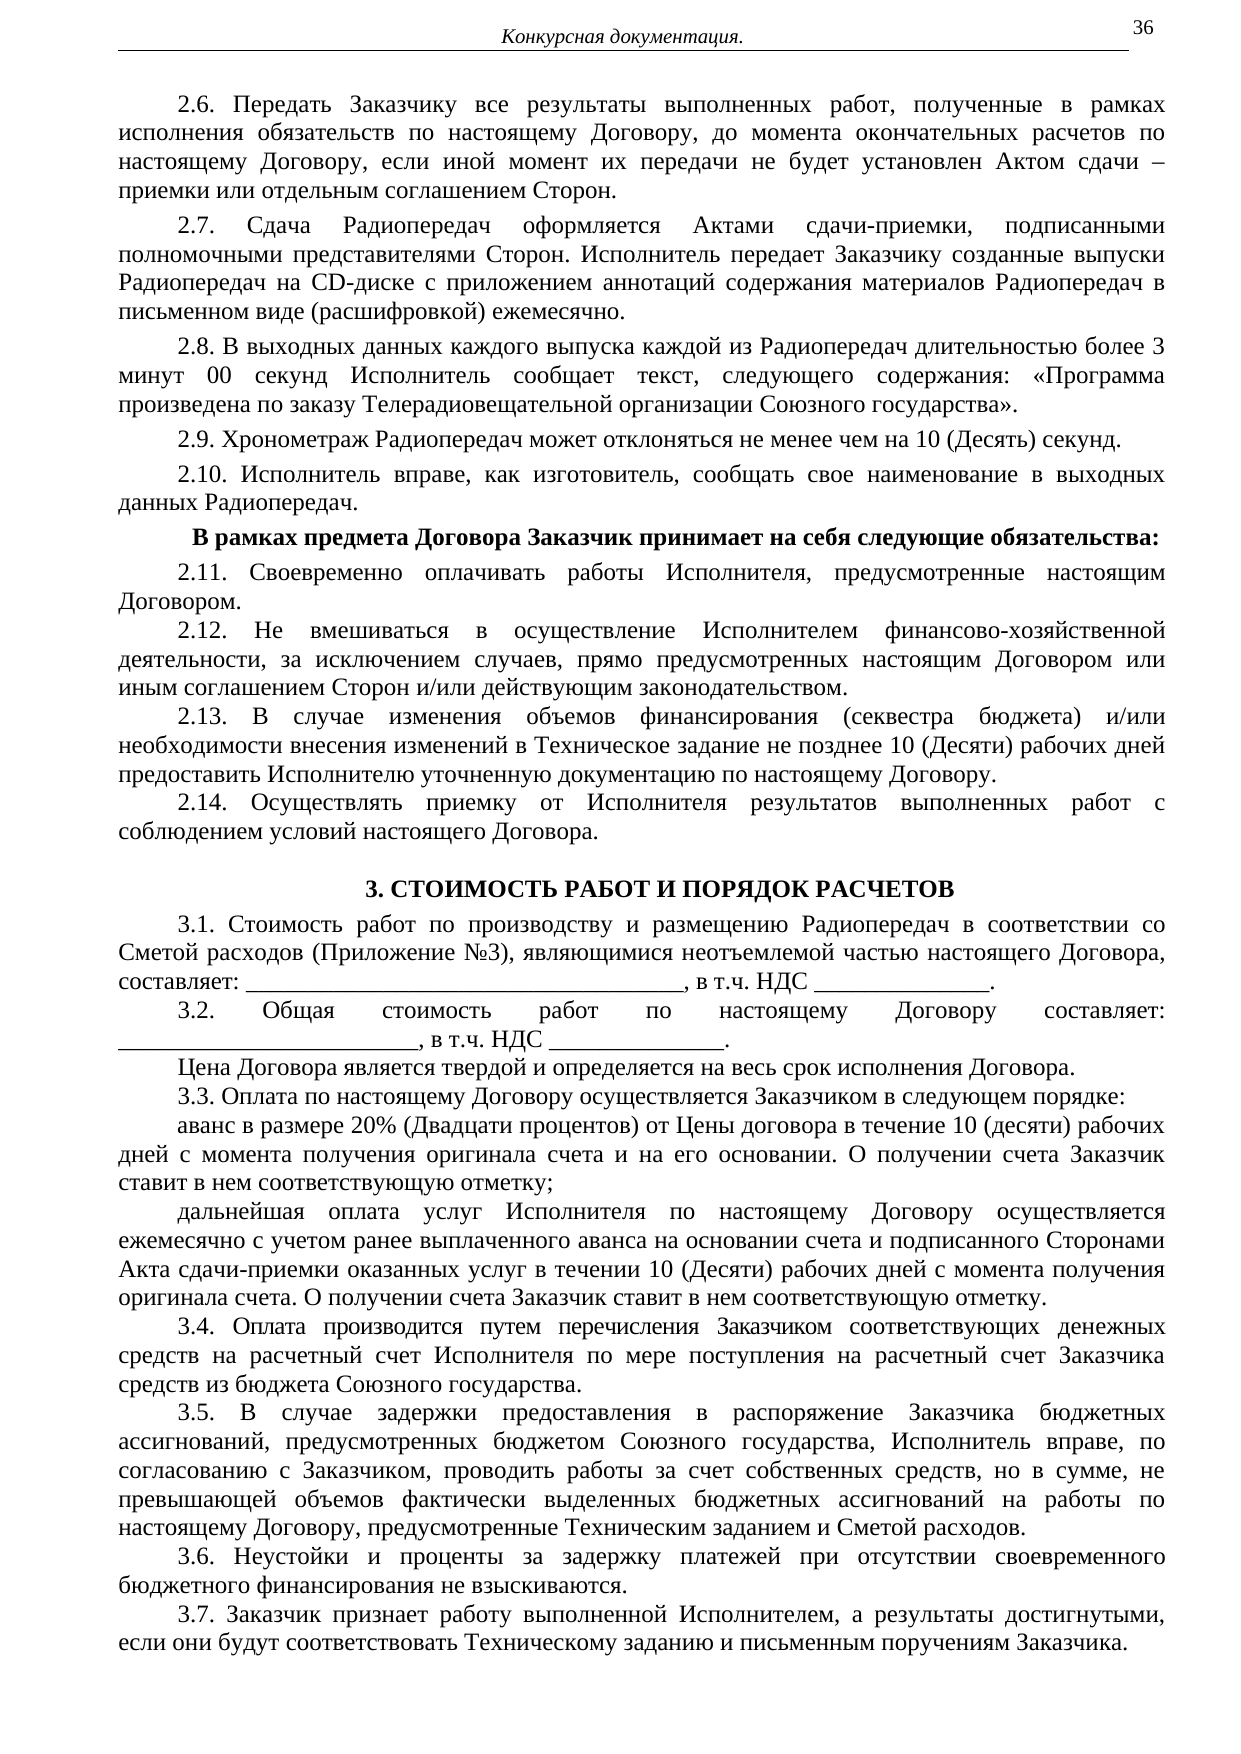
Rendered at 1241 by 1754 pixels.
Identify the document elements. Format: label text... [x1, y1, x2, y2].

text 2.6. Передать Заказчику все результаты выполненных работ, полученные в рамках исполнения обязательств по настоящему Договору, до момента окончательных расчетов по настоящему Договору, если иной момент их передачи не будет установлен Актом сдачи – приемки или отдельным соглашением Сторон. [118, 89, 1166, 204]
text 2.8. В выходных данных каждого выпуска каждой из Радиопередач длительностью более 3 минут 00 секунд Исполнитель сообщает текст, следующего содержания: «Программа произведена по заказу Телерадиовещательной организации Союзного государства». [118, 331, 1166, 417]
text 3.7. Заказчик признает работу выполненной Исполнителем, а результаты достигнутыми, если они будут соответствовать Техническому заданию и письменным поручениям Заказчика. [118, 1599, 1166, 1656]
text 3.1. Стоимость работ по производству и размещению Радиопередач в соответствии со Сметой расходов (Приложение №3), являющимися неотъемлемой частью настоящего Договора, составляет: ___________________________________, в т.ч. НДС ______________. [118, 909, 1166, 995]
text 2.13. В случае изменения объемов финансирования (секвестра бюджета) и/или необходимости внесения изменений в Техническое задание не позднее 10 (Десяти) рабочих дней предоставить Исполнителю уточненную документацию по настоящему Договору. [118, 701, 1166, 787]
text 2.11. Своевременно оплачивать работы Исполнителя, предусмотренные настоящим Договором. [118, 557, 1166, 615]
text 3.5. В случае задержки предоставления в распоряжение Заказчика бюджетных ассигнований, предусмотренных бюджетом Союзного государства, Исполнитель вправе, по согласованию с Заказчиком, проводить работы за счет собственных средств, но в сумме, не превышающей объемов фактически выделенных бюджетных ассигнований на работы по настоящему Договору, предусмотренные Техническим заданием и Сметой расходов. [118, 1397, 1166, 1541]
text 3.6. Неустойки и проценты за задержку платежей при отсутствии своевременного бюджетного финансирования не взыскиваются. [118, 1541, 1166, 1599]
text В рамках предмета Договора Заказчик принимает на себя следующие обязательства: [118, 522, 1166, 551]
text 3. СТОИМОСТЬ РАБОТ И ПОРЯДОК РАСЧЕТОВ [118, 874, 1166, 902]
text 2.9. Хронометраж Радиопередач может отклоняться не менее чем на 10 (Десять) секунд. [118, 424, 1166, 452]
text дальнейшая оплата услуг Исполнителя по настоящему Договору осуществляется ежемесячно с учетом ранее выплаченного аванса на основании счета и подписанного Сторонами Акта сдачи-приемки оказанных услуг в течении 10 (Десяти) рабочих дней с момента получения оригинала счета. О получении счета Заказчик ставит в нем соответствующую отметку. [118, 1196, 1166, 1311]
text 3.2. Общая стоимость работ по настоящему Договору составляет: ________________________, в т.ч. НДС ______________. [118, 995, 1166, 1052]
text аванс в размере 20% (Двадцати процентов) от Цены договора в течение 10 (десяти) рабочих дней с момента получения оригинала счета и на его основании. О получении счета Заказчик ставит в нем соответствующую отметку; [118, 1110, 1166, 1196]
text 3.3. Оплата по настоящему Договору осуществляется Заказчиком в следующем порядке: [118, 1081, 1166, 1110]
text Цена Договора является твердой и определяется на весь срок исполнения Договора. [118, 1052, 1166, 1081]
text 2.14. Осуществлять приемку от Исполнителя результатов выполненных работ с соблюдением условий настоящего Договора. [118, 787, 1166, 845]
text 3.4. Оплата производится путем перечисления Заказчиком соответствующих денежных средств на расчетный счет Исполнителя по мере поступления на расчетный счет Заказчика средств из бюджета Союзного государства. [118, 1311, 1166, 1397]
text 2.10. Исполнитель вправе, как изготовитель, сообщать свое наименование в выходных данных Радиопередач. [118, 459, 1166, 516]
text 2.7. Сдача Радиопередач оформляется Актами сдачи-приемки, подписанными полномочными представителями Сторон. Исполнитель передает Заказчику созданные выпуски Радиопередач на CD-диске с приложением аннотаций содержания материалов Радиопередач в письменном виде (расшифровкой) ежемесячно. [118, 210, 1166, 325]
text 2.12. Не вмешиваться в осуществление Исполнителем финансово-хозяйственной деятельности, за исключением случаев, прямо предусмотренных настоящим Договором или иным соглашением Сторон и/или действующим законодательством. [118, 615, 1166, 701]
